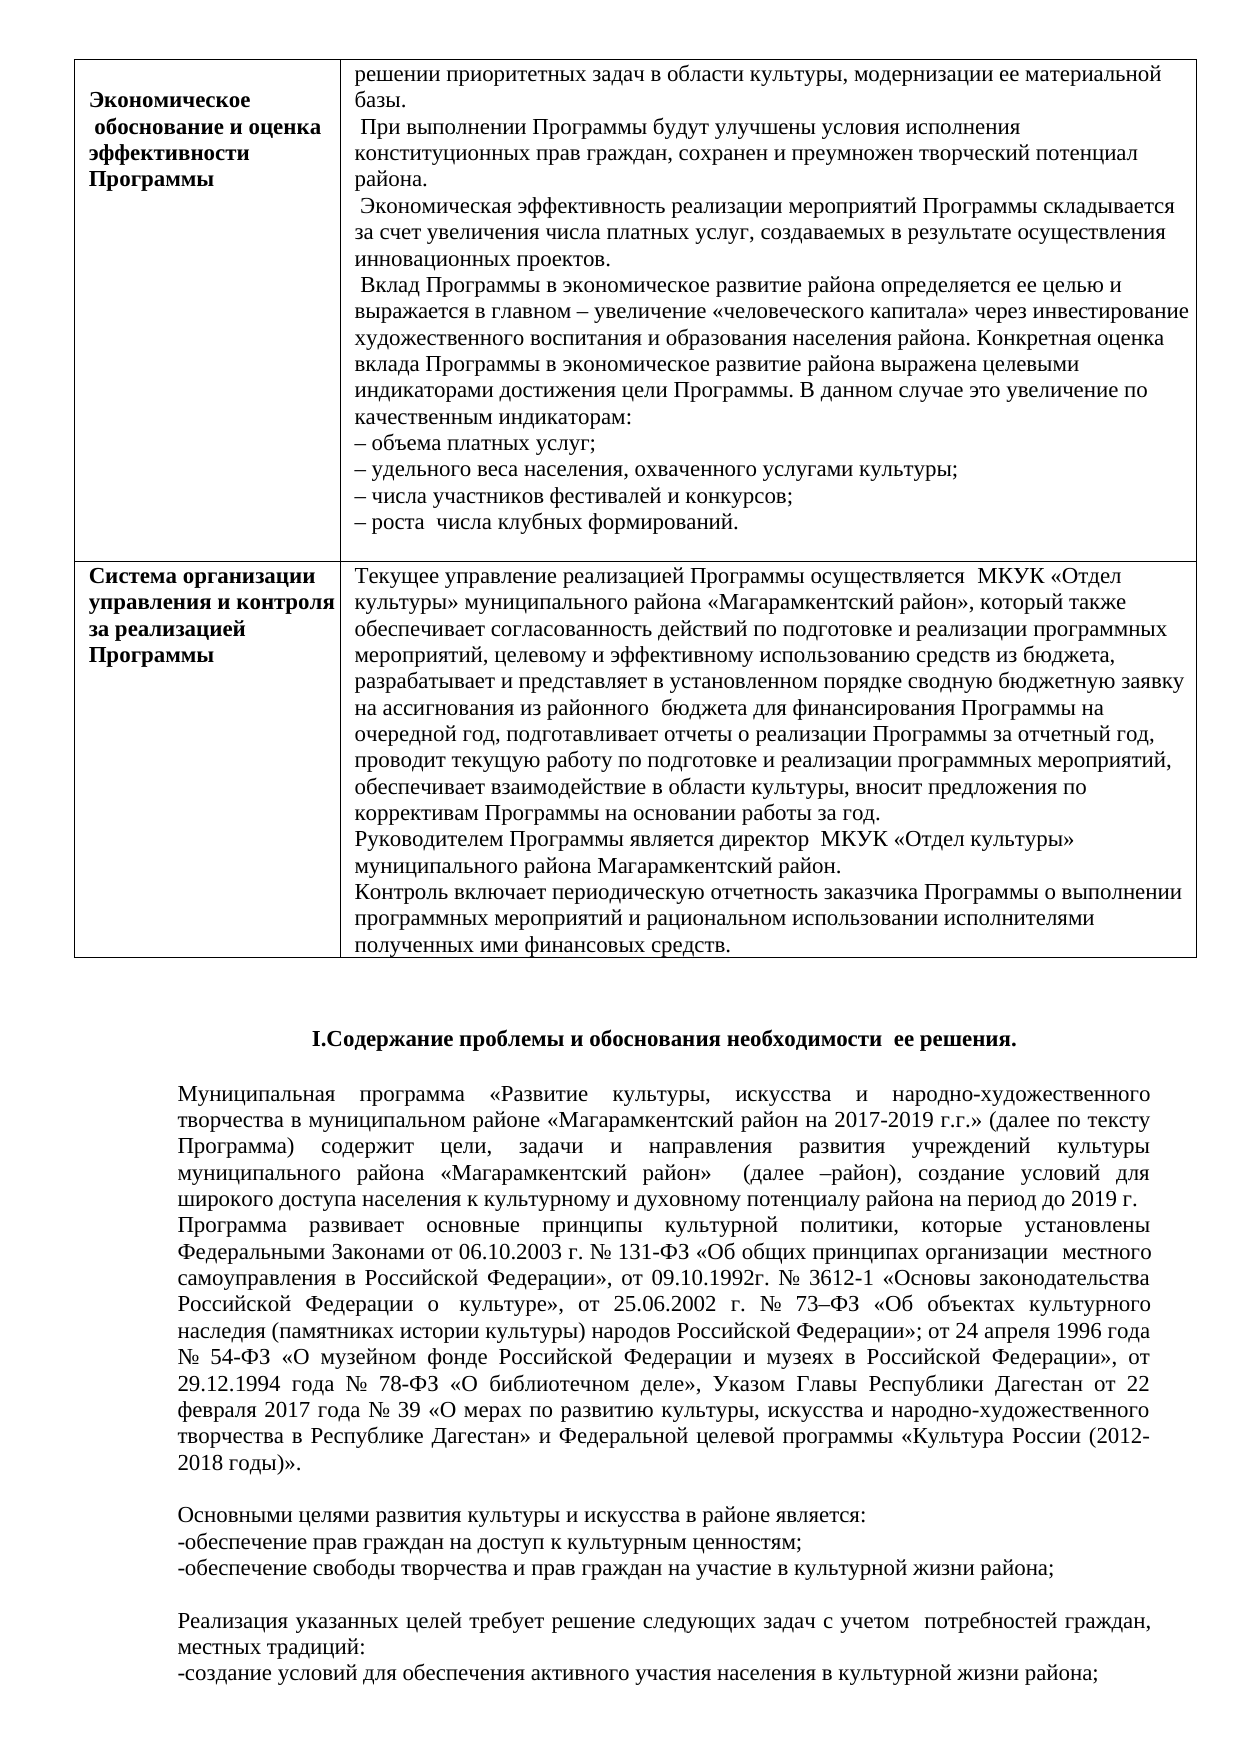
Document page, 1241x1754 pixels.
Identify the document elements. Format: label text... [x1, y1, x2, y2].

text Муниципальная программа «Развитие культуры, искусства и народно-художественного творчества в муниципальном районе «Магарамкентский район на 2017-2019 г.г.» (далее по тексту Программа) содержит цели, задачи и направления развития учреждений культуры муниципального района «Магарамкентский район» (далее –район), создание условий для широкого доступа населения к культурному и духовному потенциалу района на период до 2019 г. [177, 1080, 1152, 1211]
text Программа развивает основные принципы культурной политики, которые установлены Федеральными Законами от 06.10.2003 г. № 131-ФЗ «Об общих принципах организации местного самоуправления в Российской Федерации», от 09.10.1992г. № 3612-1 «Основы законодательства Российской Федерации о культуре», от 25.06.2002 г. № 73–ФЗ «Об объектах культурного наследия (памятниках истории культуры) народов Российской Федерации»; от 24 апреля 1996 года № 54-ФЗ «О музейном фонде Российской Федерации и музеях в Российской Федерации», от 29.12.1994 года № 78-ФЗ «О библиотечном деле», Указом Главы Республики Дагестан от 22 февраля 2017 года № 39 «О мерах по развитию культуры, искусства и народно-художественного творчества в Республике Дагестан» и Федеральной целевой программы «Культура России (2012-2018 годы)». [177, 1211, 1152, 1475]
text -обеспечение прав граждан на доступ к культурным ценностям; [177, 1528, 1152, 1554]
text Реализация указанных целей требует решение следующих задач с учетом потребностей граждан, местных традиций: [177, 1607, 1152, 1659]
text -создание условий для обеспечения активного участия населения в культурной жизни района; [177, 1659, 1152, 1686]
text I.Содержание проблемы и обоснования необходимости ее решения. [177, 1025, 1152, 1052]
table_cell Текущее управление реализацией Программы осуществляется МКУК «Отдел культуры» муниципального района «Магарамкентский район», который также обеспечивает согласованность действий по подготовке и реализации программных мероприятий, целевому и эффективному использованию средств из бюджета, разрабатывает и представляет в установленном порядке сводную бюджетную заявку на ассигнования из районного бюджета для финансирования Программы на очередной год, подготавливает отчеты о реализации Программы за отчетный год, проводит текущую работу по подготовке и реализации программных мероприятий, обеспечивает взаимодействие в области культуры, вносит предложения по коррективам Программы на основании работы за год. Руководителем Программы является директор МКУК «Отдел культуры» муниципального района Магарамкентский район. Контроль включает периодическую отчетность заказчика Программы о выполнении программных мероприятий и рациональном использовании исполнителями полученных ими финансовых средств. [341, 562, 1196, 957]
text Основными целями развития культуры и искусства в районе является: [177, 1501, 1152, 1528]
text -обеспечение свободы творчества и прав граждан на участие в культурной жизни района; [177, 1554, 1152, 1580]
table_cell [341, 60, 1196, 561]
table_cell Система организации управления и контроля за реализацией Программы [75, 562, 340, 957]
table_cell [75, 60, 340, 561]
